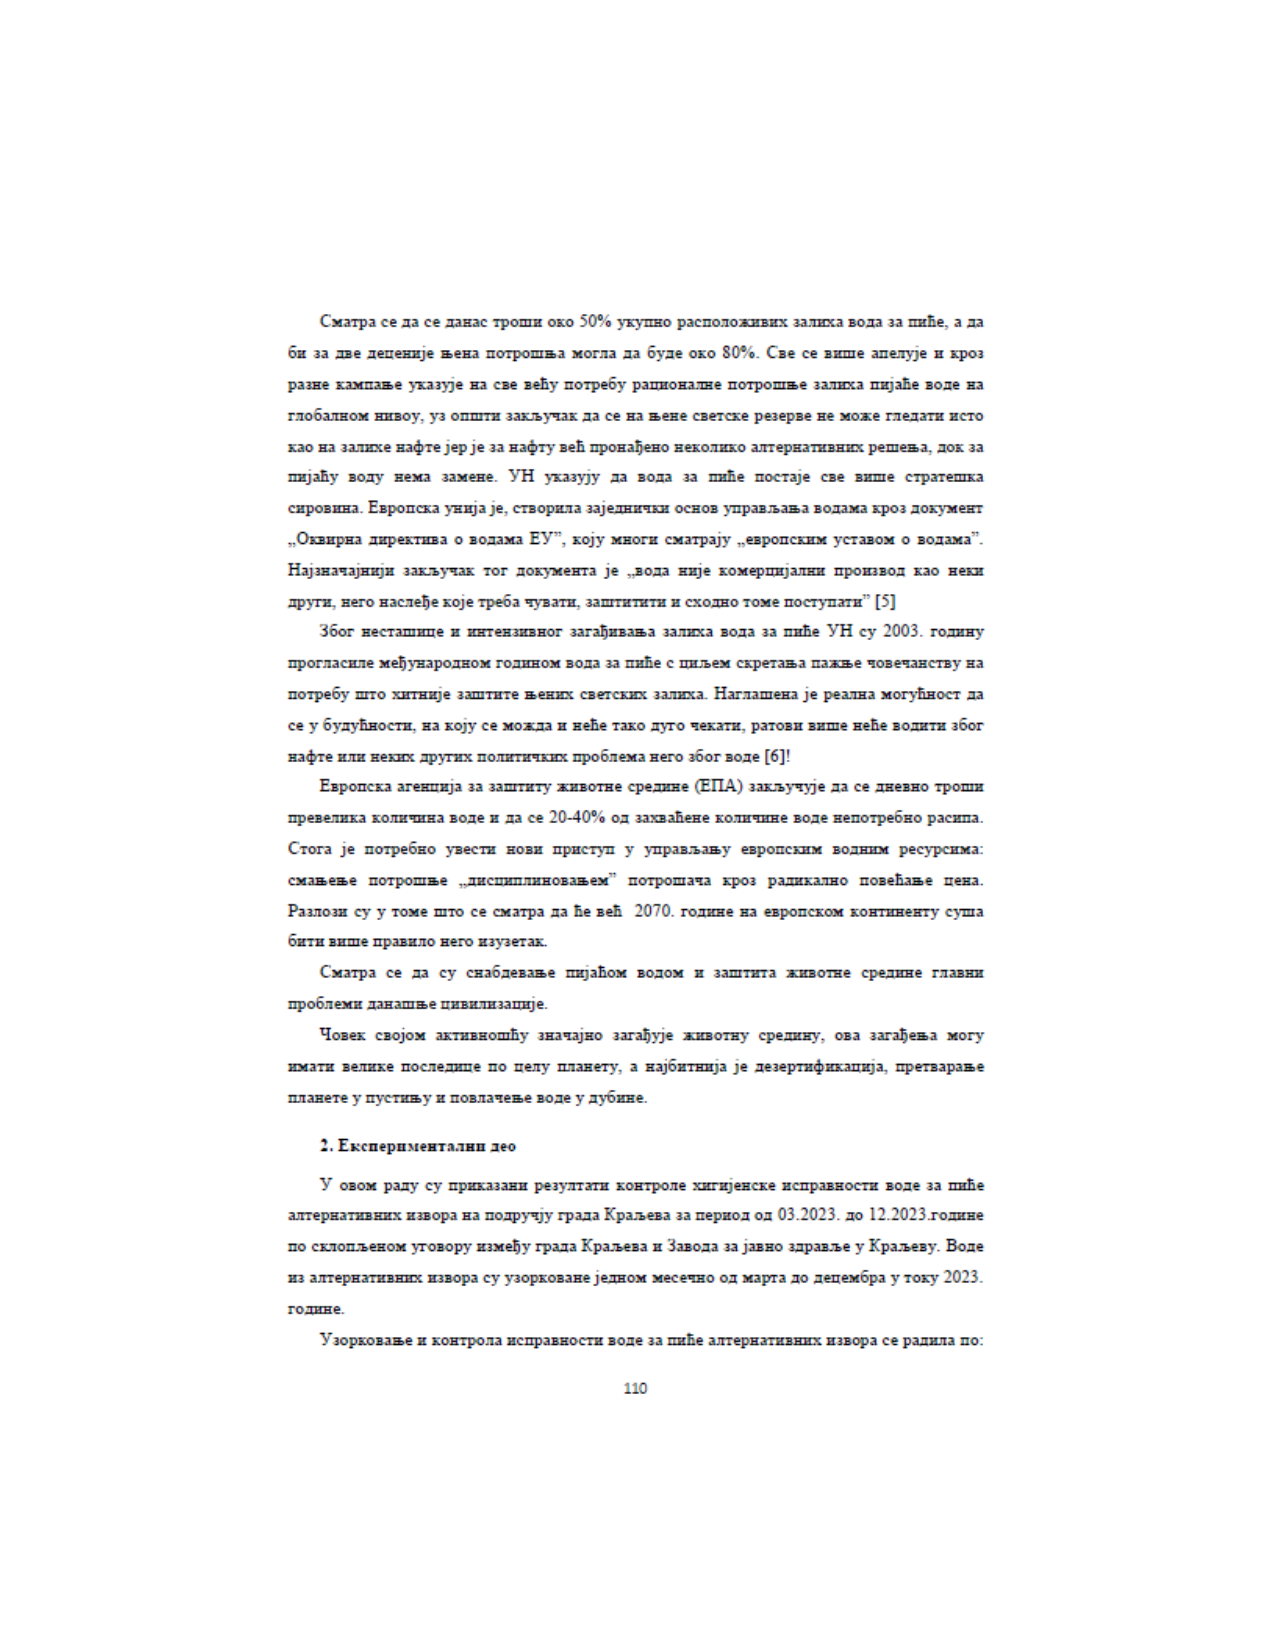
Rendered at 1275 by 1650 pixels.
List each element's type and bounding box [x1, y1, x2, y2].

picture [156, 203, 1119, 1455]
